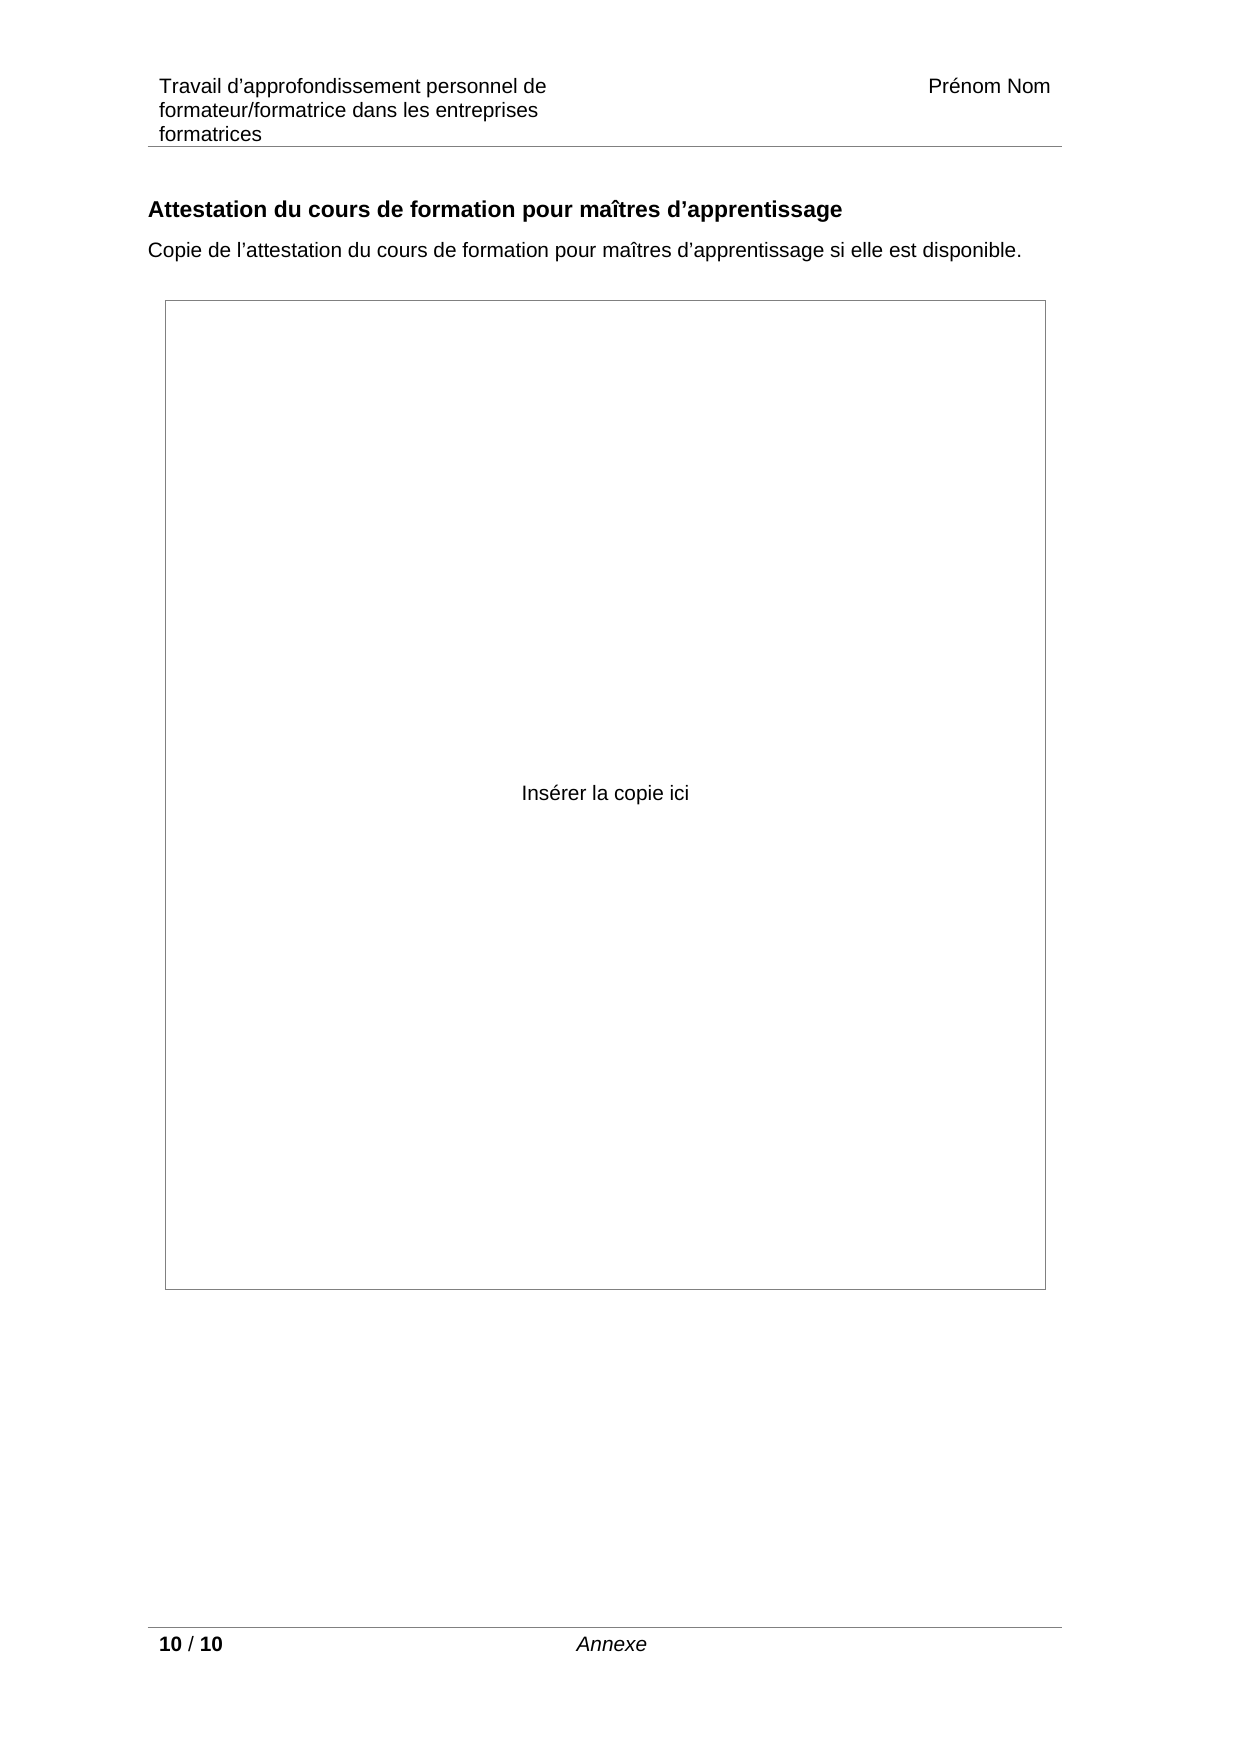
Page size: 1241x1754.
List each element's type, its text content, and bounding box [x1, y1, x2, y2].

text Copie de l’attestation du cours de formation pour maîtres d’apprentissage si elle est disponible. [148, 238, 1063, 262]
table_header Insérer la copie ici [166, 301, 1045, 1288]
subtitle Attestation du cours de formation pour maîtres d’apprentissage [148, 196, 1063, 222]
